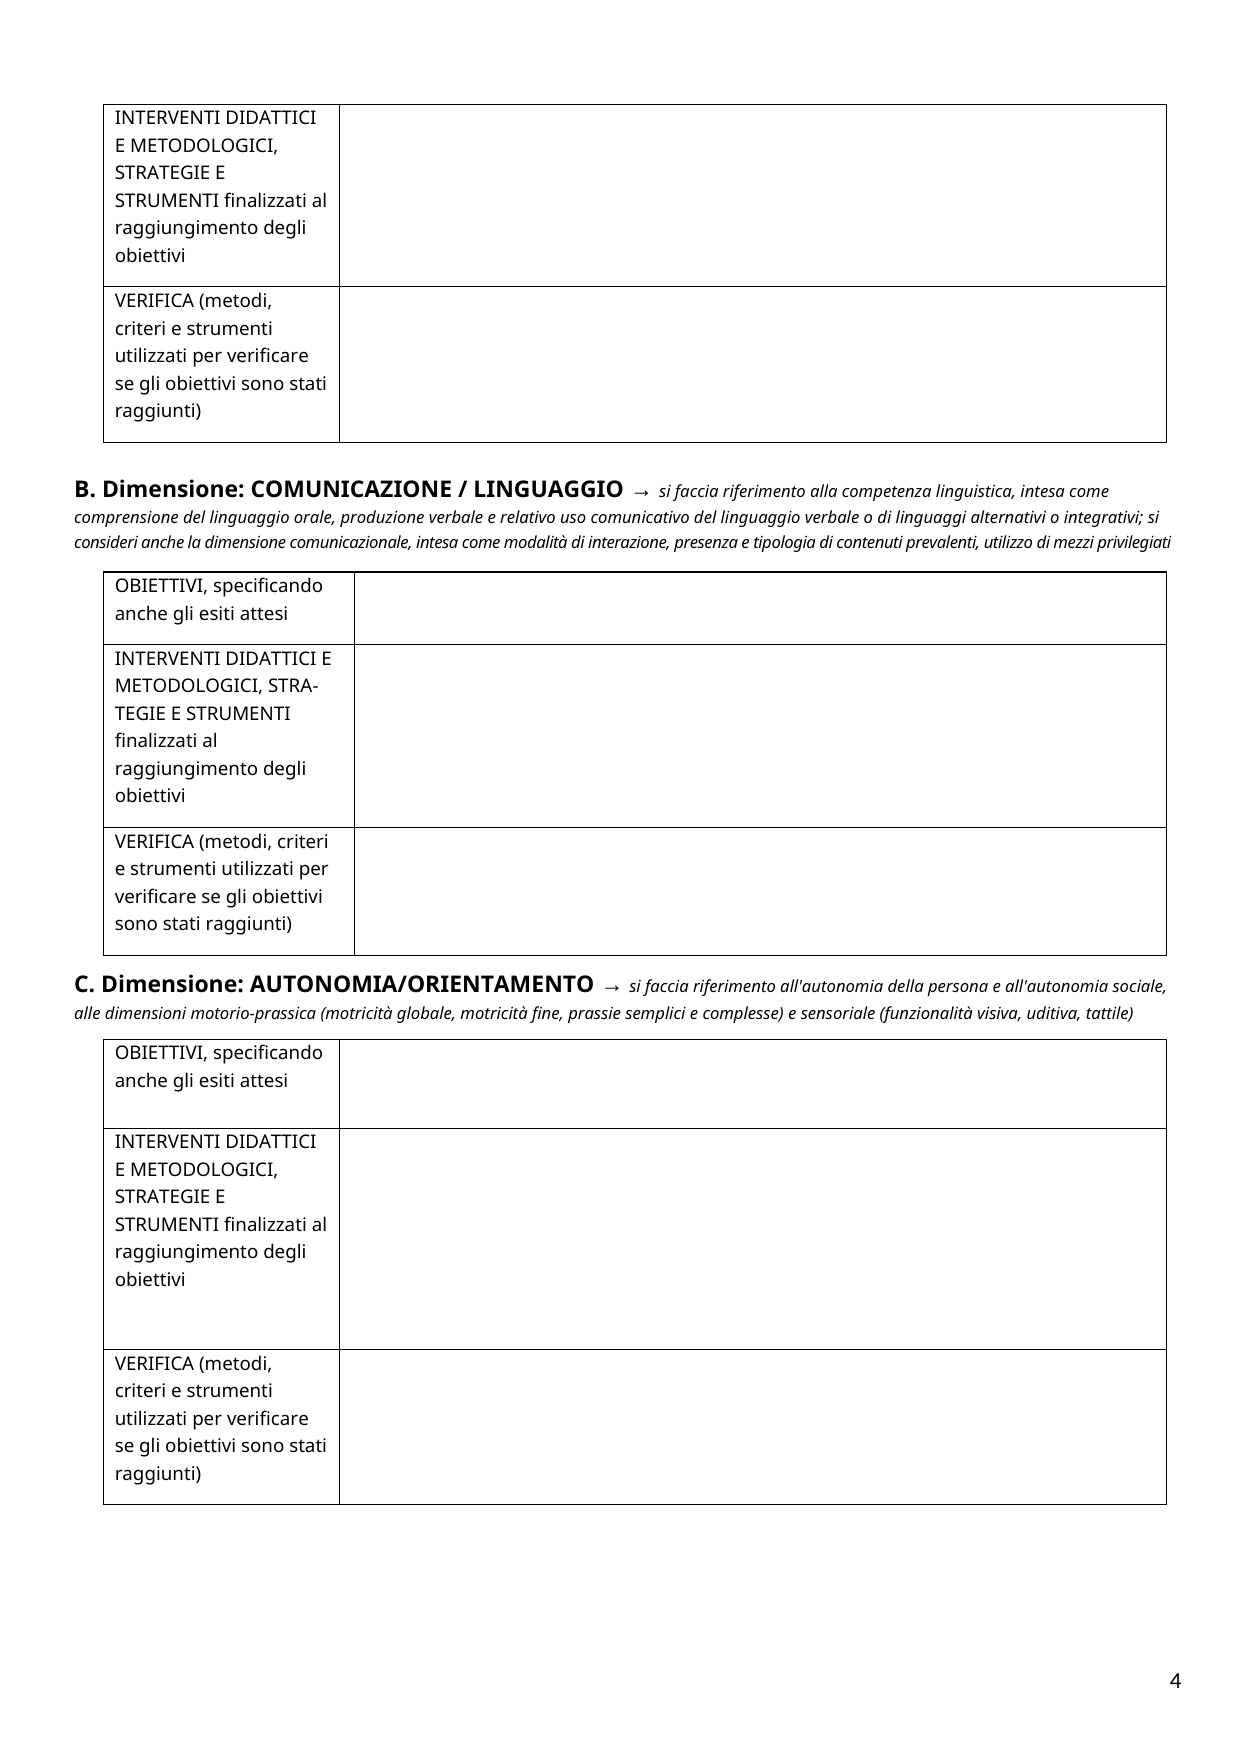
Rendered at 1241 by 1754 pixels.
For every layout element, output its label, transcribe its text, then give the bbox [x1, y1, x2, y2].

table_cell INTERVENTI DIDATTICI E METODOLOGICI, STRATEGIE E STRUMENTI finalizzati al raggiungimento degli obiettivi [104, 1129, 339, 1349]
table_cell VERIFICA (metodi, criteri e strumenti utilizzati per verificare se gli obiettivi sono stati raggiunti) [104, 1350, 339, 1504]
table_cell [340, 105, 1166, 286]
table_cell [355, 828, 1166, 955]
table_cell [340, 1129, 1166, 1349]
table_cell [340, 1350, 1166, 1504]
table_cell [340, 287, 1166, 442]
table_header [355, 573, 1166, 644]
table_header OBIETTIVI, specificando anche gli esiti attesi [104, 573, 354, 644]
text B. Dimensione: COMUNICAZIONE / LINGUAGGIO → si faccia riferimento alla competenza linguistica, intesa come comprensione del linguaggio orale, produzione verbale e relativo uso comunicativo del linguaggio verbale o di linguaggi alternativi o integrativi; si consideri anche la dimensione comunicazionale, intesa come modalità di interazione, presenza e tipologia di contenuti prevalenti, utilizzo di mezzi privilegiati [74, 473, 1181, 553]
table_cell INTERVENTI DIDATTICI E METODOLOGICI, STRATEGIE E STRUMENTI finalizzati al raggiungimento degli obiettivi [104, 645, 354, 827]
table_cell [355, 645, 1166, 827]
table_cell VERIFICA (metodi, criteri e strumenti utilizzati per verificare se gli obiettivi sono stati raggiunti) [104, 828, 354, 955]
table_cell VERIFICA (metodi, criteri e strumenti utilizzati per verificare se gli obiettivi sono stati raggiunti) [104, 287, 339, 442]
text C. Dimensione: AUTONOMIA/ORIENTAMENTO → si faccia riferimento all'autonomia della persona e all'autonomia sociale, alle dimensioni motorio-prassica (motricità globale, motricità fine, prassie semplici e complesse) e sensoriale (funzionalità visiva, uditiva, tattile) [74, 968, 1181, 1024]
table_cell INTERVENTI DIDATTICI E METODOLOGICI, STRATEGIE E STRUMENTI finalizzati al raggiungimento degli obiettivi [104, 105, 339, 286]
table_header [340, 1040, 1166, 1127]
table_header OBIETTIVI, specificando anche gli esiti attesi [104, 1040, 339, 1127]
